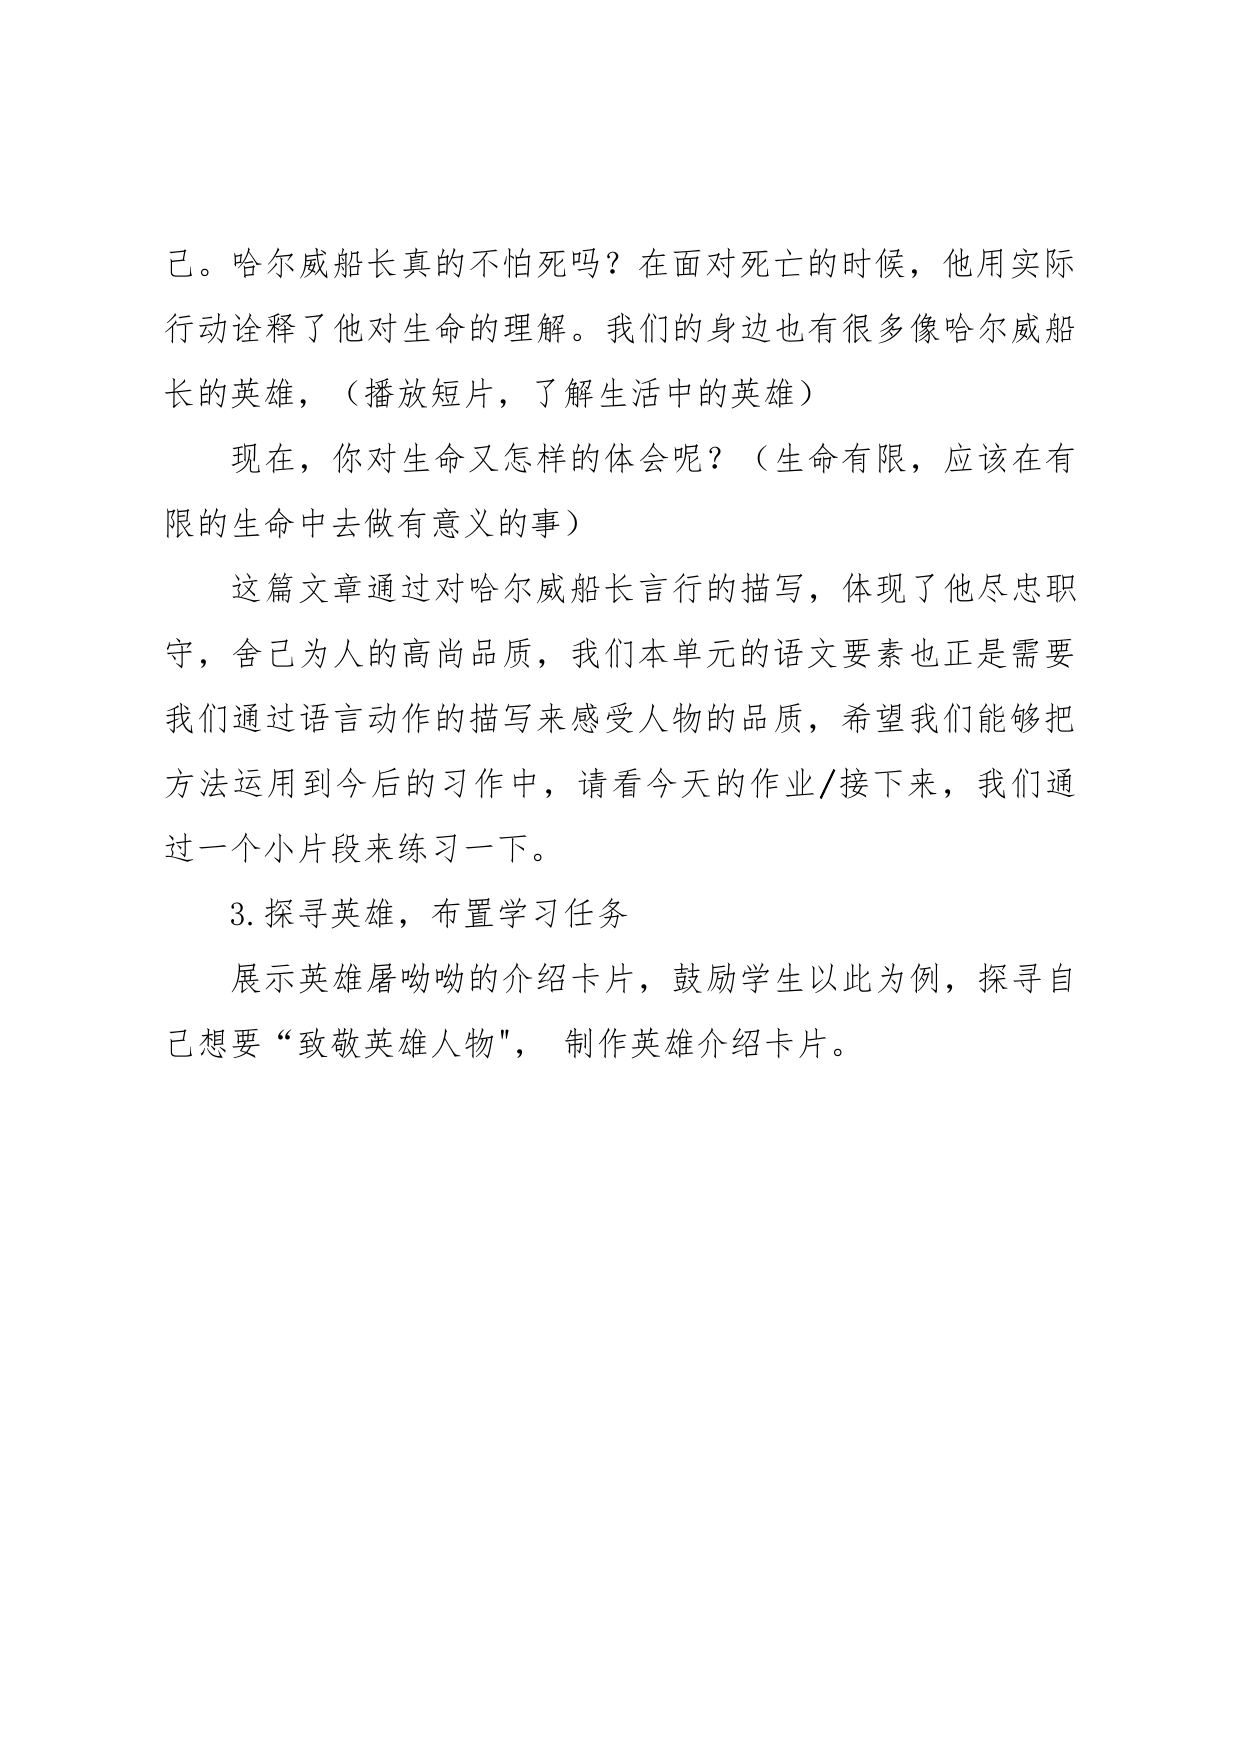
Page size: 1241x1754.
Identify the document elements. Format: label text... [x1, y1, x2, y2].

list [162, 228, 1078, 423]
list 这篇文章通过对哈尔威船长言行的描写，体现了他尽忠职守，舍己为人的高尚品质，我们本单元的语文要素也正是需要我们通过语言动作的描写来感受人物的品质，希望我们能够把方法运用到今后的习作中，请看今天的作业/接下来，我们通过一个小片段来练习一下。 [162, 553, 1078, 878]
list 现在，你对生命又怎样的体会呢？（生命有限，应该在有限的生命中去做有意义的事） [162, 423, 1078, 553]
text 展示英雄屠呦呦的介绍卡片，鼓励学生以此为例，探寻自己想要“致敬英雄人物"， 制作英雄介绍卡片。 [162, 943, 1078, 1073]
text 3.探寻英雄，布置学习任务 [162, 878, 1078, 943]
